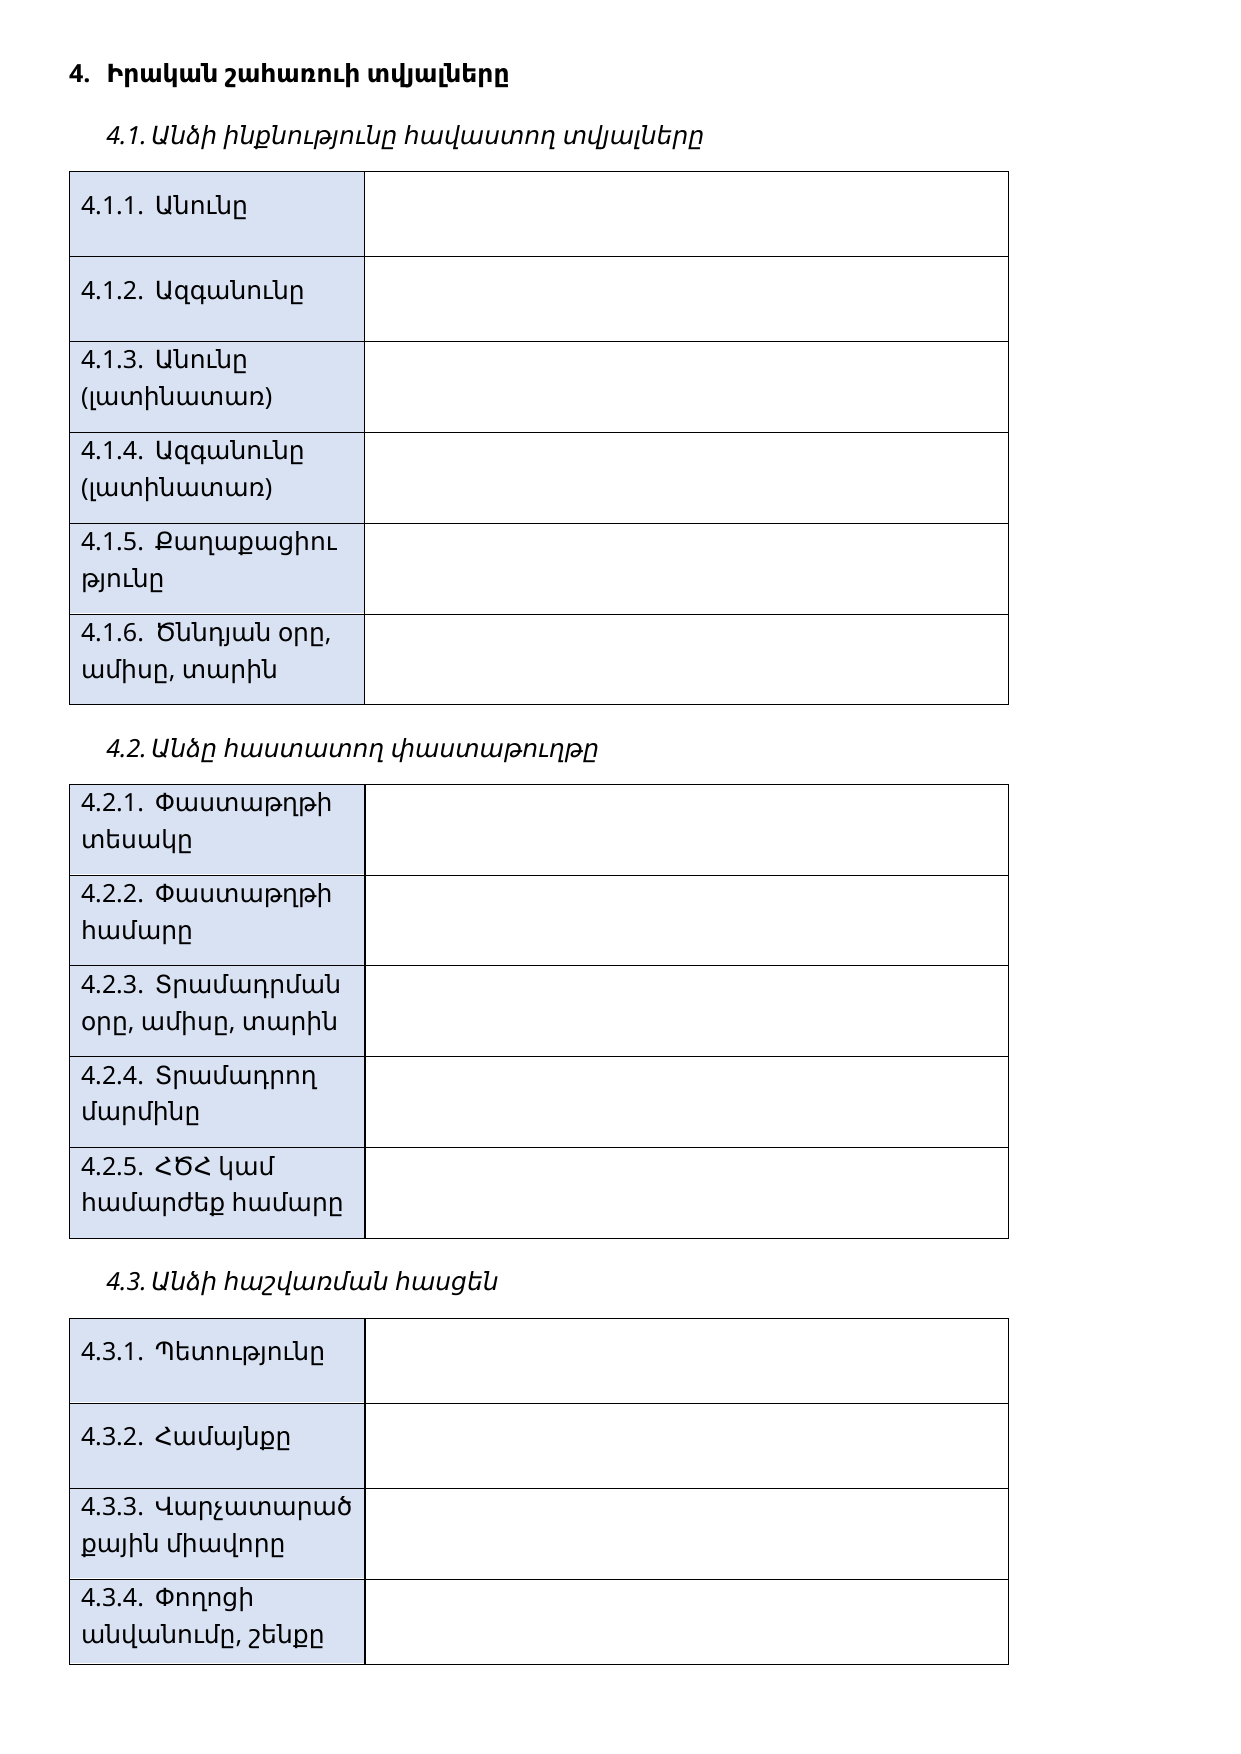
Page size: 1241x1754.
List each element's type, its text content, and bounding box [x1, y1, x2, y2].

table_cell [366, 1580, 1008, 1663]
table_cell [366, 1404, 1008, 1488]
table_cell [366, 966, 1008, 1056]
table_cell [365, 257, 1008, 341]
table_cell [366, 1057, 1008, 1147]
table_cell [366, 876, 1008, 965]
table_cell Ազգանունը [70, 257, 364, 341]
table_cell Անունը (լատինատառ) [70, 342, 364, 432]
table_cell [366, 1489, 1008, 1578]
table_header [366, 1319, 1008, 1402]
table_cell [365, 615, 1008, 704]
table_cell Վարչատարածքային միավորը [70, 1489, 364, 1578]
table_cell Տրամադրման օրը, ամիսը, տարին [70, 966, 364, 1056]
table_cell [365, 524, 1008, 613]
table_cell Համայնքը [70, 1404, 364, 1488]
list Իրական շահառուի տվյալները [69, 56, 1122, 89]
table_header Պետությունը [70, 1319, 364, 1402]
list Անձի հաշվառման հասցեն [106, 1264, 1122, 1298]
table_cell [70, 1580, 364, 1663]
list Անձի ինքնությունը հավաստող տվյալները [106, 117, 1122, 151]
table_header Անունը [70, 172, 364, 256]
table_cell Փաստաթղթի համարը [70, 876, 364, 965]
table_header Փաստաթղթի տեսակը [70, 785, 364, 874]
table_cell Տրամադրող մարմինը [70, 1057, 364, 1147]
table_cell [366, 1148, 1008, 1238]
table_cell Ազգանունը (լատինատառ) [70, 433, 364, 523]
table_cell ՀԾՀ կամ համարժեք համարը [70, 1148, 364, 1238]
list Անձը հաստատող փաստաթուղթը [106, 730, 1122, 764]
table_cell Ծննդյան օրը, ամիսը, տարին [70, 615, 364, 704]
table_header [366, 785, 1008, 874]
table_header [365, 172, 1008, 256]
table_cell [365, 342, 1008, 432]
table_cell Քաղաքացիությունը [70, 524, 364, 613]
table_cell [365, 433, 1008, 523]
